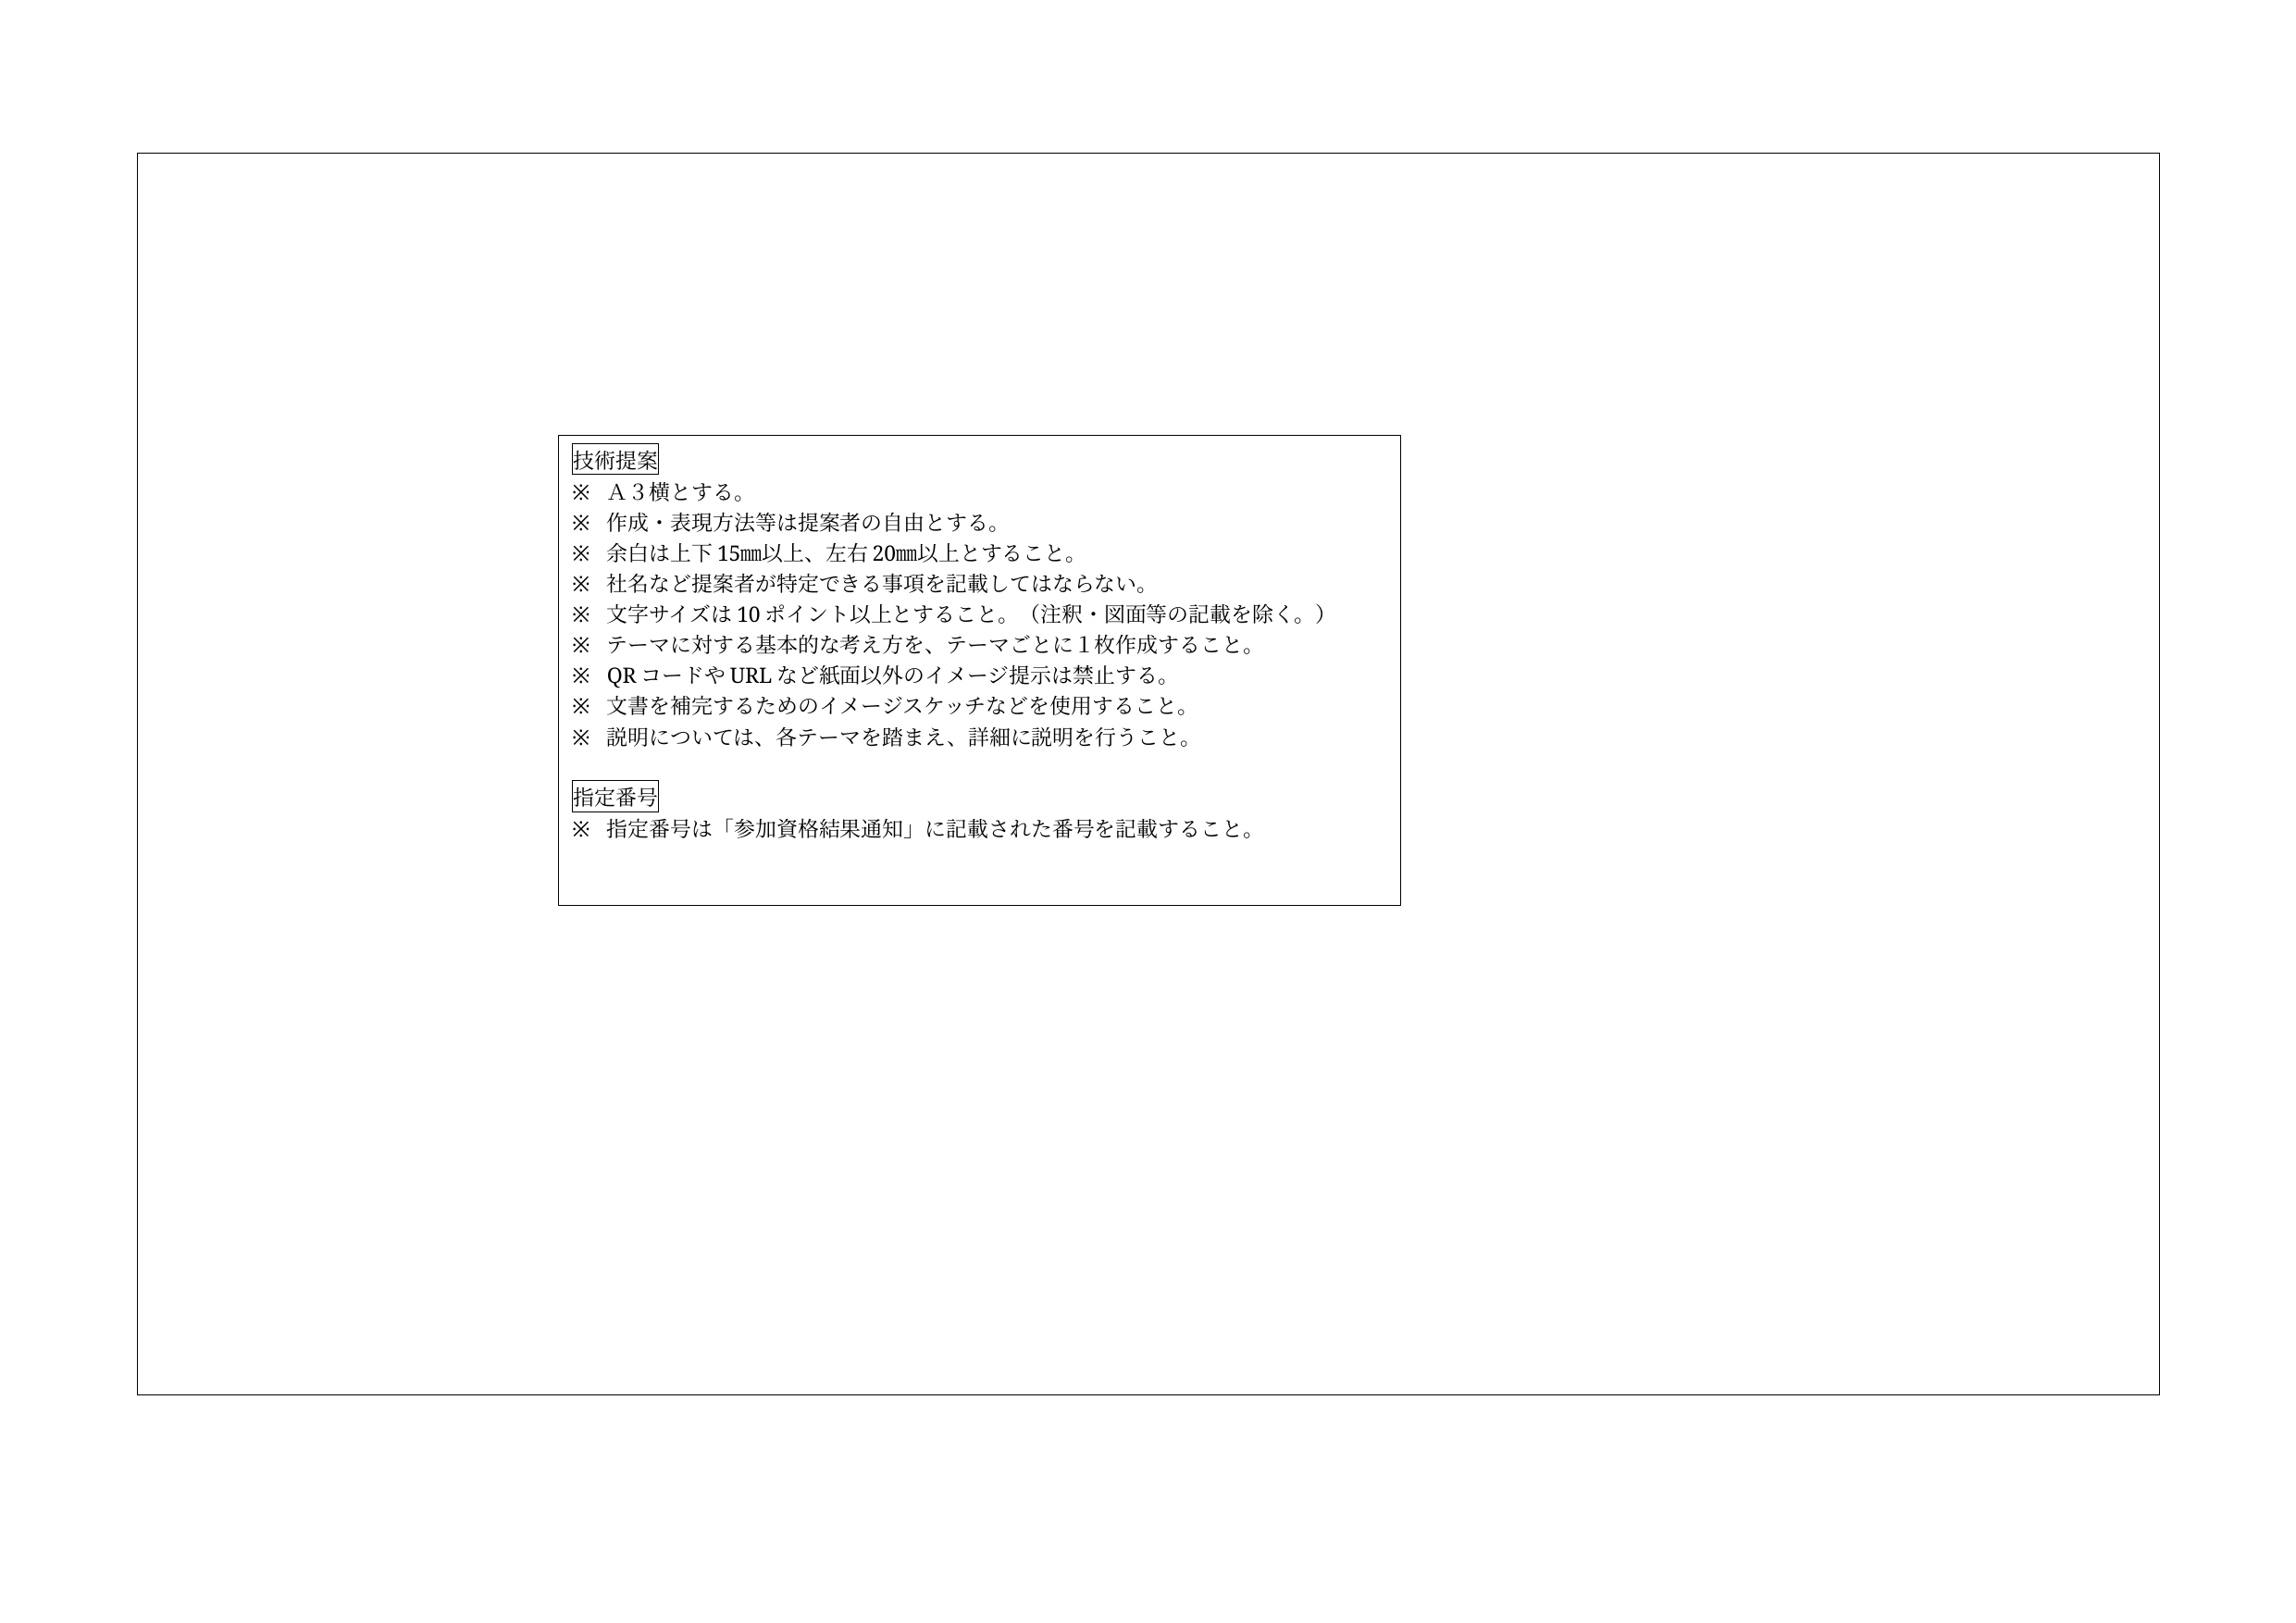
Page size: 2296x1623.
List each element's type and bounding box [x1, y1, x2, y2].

table_cell [138, 154, 2159, 1394]
